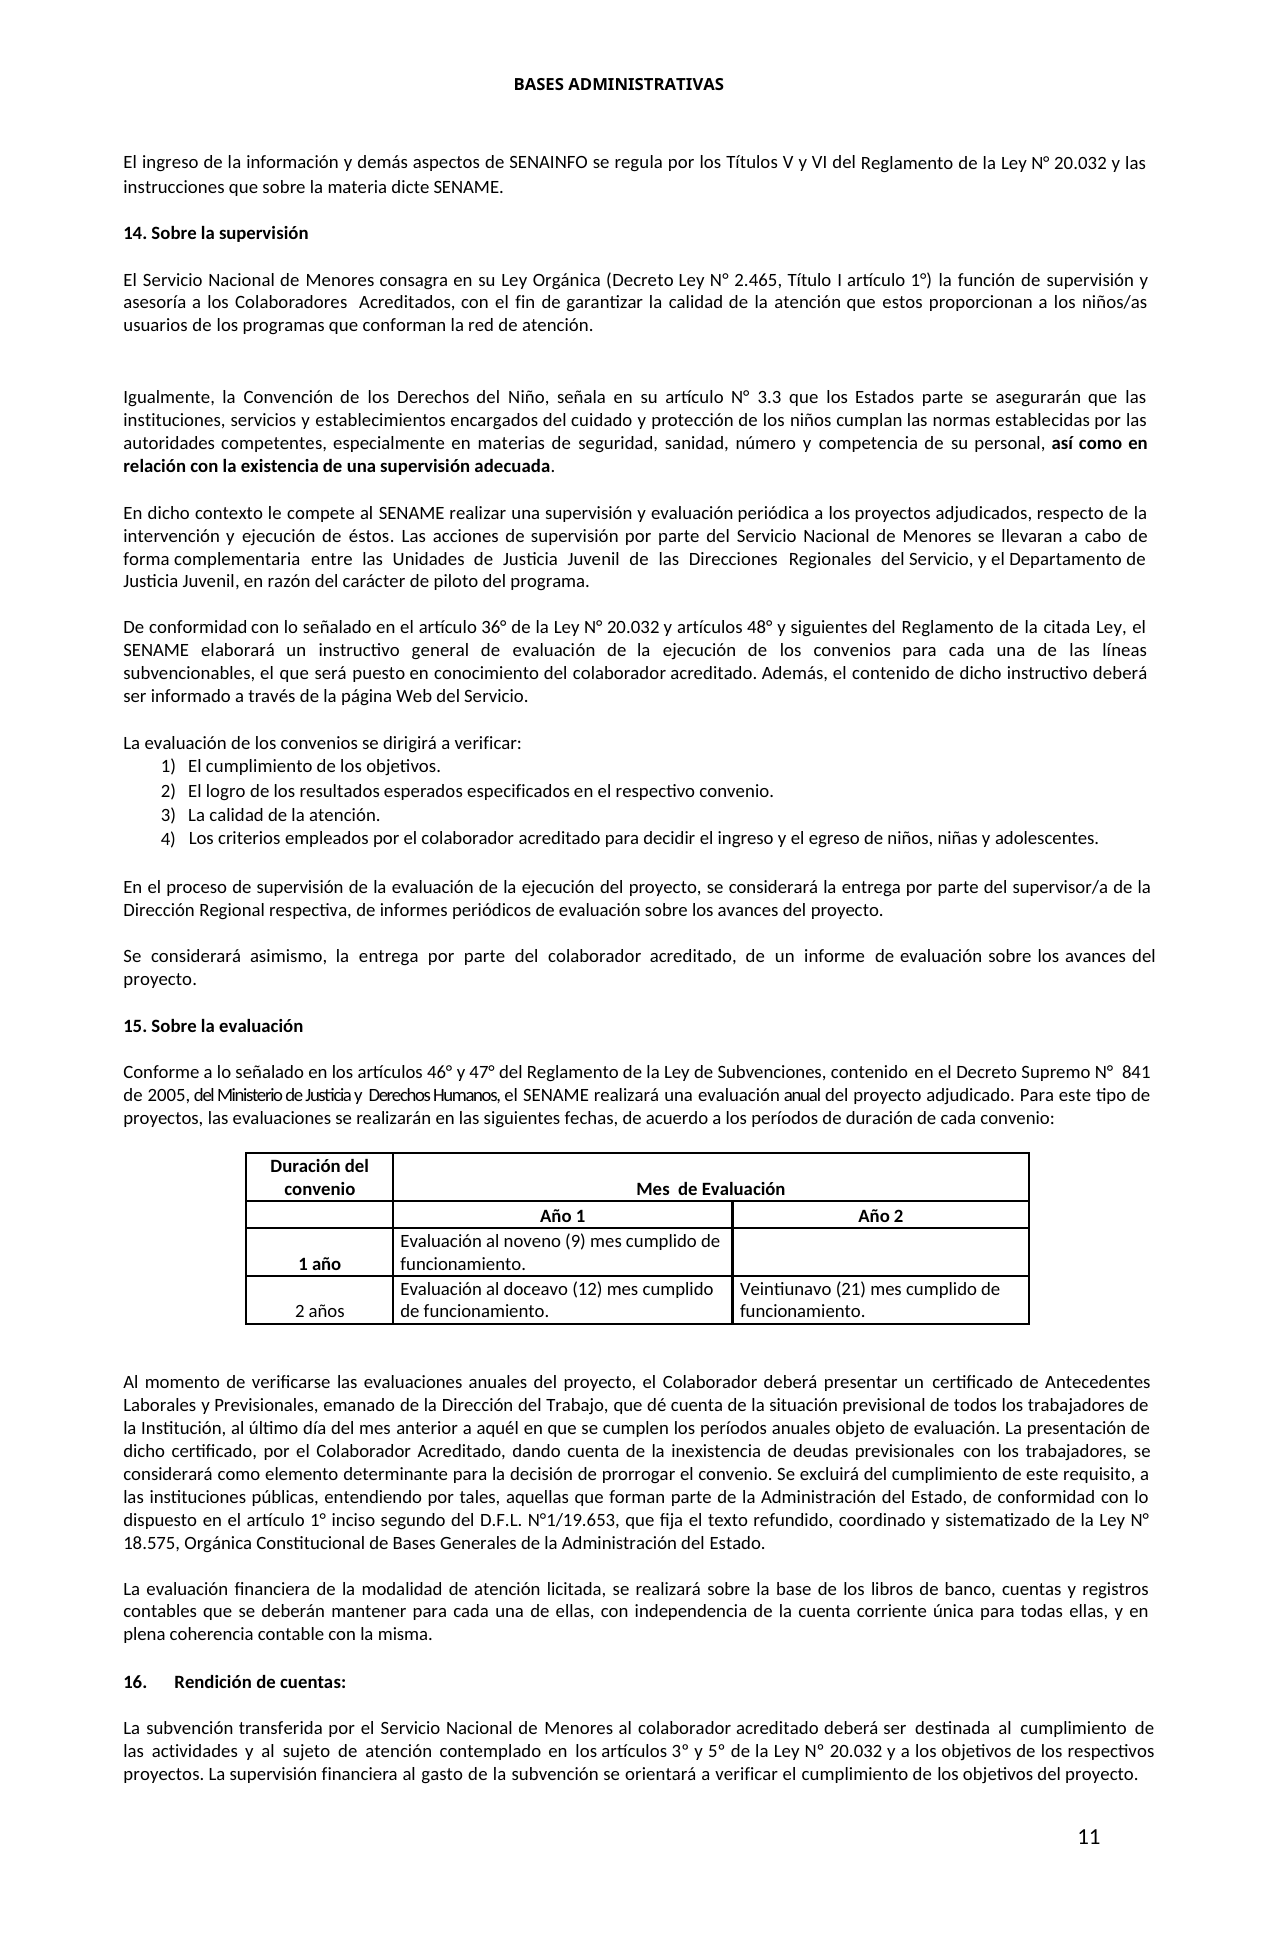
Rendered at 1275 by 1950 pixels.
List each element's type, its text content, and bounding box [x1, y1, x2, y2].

text Se considerará asimismo, la entrega por parte del colaborador acreditado, de un informe de evaluación sobre los avances del proyecto. [123, 944, 1156, 990]
text 14. Sobre la supervisión [123, 221, 488, 244]
table_header Mes de Evaluación [394, 1154, 1028, 1200]
text Igualmente, la Convención de los Derechos del Niño, señala en su artículo N° 3.3 que los Estados parte se asegurarán que las instituciones, servicios y establecimientos encargados del cuidado y protección de los niños cumplan las normas establecidas por las autoridades competentes, especialmente en materias de seguridad, sanidad, número y competencia de su personal, así como en relación con la existencia de una supervisión adecuada. [123, 386, 1148, 477]
text Conforme a lo señalado en los artículos 46° y 47° del Reglamento de la Ley de Subvenciones, contenido en el Decreto Supremo N° 841 de 2005, del Ministerio de Justicia y Derechos Humanos, el SENAME realizará una evaluación anual del proyecto adjudicado. Para este tipo de proyectos, las evaluaciones se realizarán en las siguientes fechas, de acuerdo a los períodos de duración de cada convenio: [123, 1060, 1151, 1129]
text De conformidad con lo señalado en el artículo 36° de la Ley N° 20.032 y artículos 48° y siguientes del Reglamento de la citada Ley, el SENAME elaborará un instructivo general de evaluación de la ejecución de los convenios para cada una de las líneas subvencionables, el que será puesto en conocimiento del colaborador acreditado. Además, el contenido de dicho instructivo deberá ser informado a través de la página Web del Servicio. [123, 616, 1148, 707]
text La subvención transferida por el Servicio Nacional de Menores al colaborador acreditado deberá ser destinada al cumplimiento de las actividades y al sujeto de atención contemplado en los artículos 3º y 5º de la Ley Nº 20.032 y a los objetivos de los respectivos proyectos. La supervisión financiera al gasto de la subvención se orientará a verificar el cumplimiento de los objetivos del proyecto. [123, 1716, 1155, 1785]
text 4) Los criterios empleados por el colaborador acreditado para decidir el ingreso y el egreso de niños, niñas y adolescentes. [161, 826, 1164, 850]
text La evaluación financiera de la modalidad de atención licitada, se realizará sobre la base de los libros de banco, cuentas y registros contables que se deberán mantener para cada una de ellas, con independencia de la cuenta corriente única para todas ellas, y en plena coherencia contable con la misma. [123, 1577, 1151, 1646]
table_cell 2 años [247, 1277, 392, 1323]
table_cell Año 2 [734, 1202, 1028, 1227]
text La evaluación de los convenios se dirigirá a verificar: [123, 731, 734, 754]
text 1) El cumplimiento de los objetivos. [161, 754, 1164, 777]
table_cell 1 año [247, 1229, 392, 1275]
text 16. Rendición de cuentas: [123, 1670, 539, 1693]
table_cell [247, 1202, 392, 1227]
table_cell Veintiunavo (21) mes cumplido de funcionamiento. [734, 1277, 1028, 1323]
text El Servicio Nacional de Menores consagra en su Ley Orgánica (Decreto Ley N° 2.465, Título I artículo 1°) la función de supervisión y asesoría a los Colaboradores Acreditados, con el fin de garantizar la calidad de la atención que estos proporcionan a los niños/as usuarios de los programas que conforman la red de atención. [123, 268, 1148, 337]
text 2) El logro de los resultados esperados especificados en el respectivo convenio. [161, 777, 1164, 802]
text En el proceso de supervisión de la evaluación de la ejecución del proyecto, se considerará la entrega por parte del supervisor/a de la Dirección Regional respectiva, de informes periódicos de evaluación sobre los avances del proyecto. [123, 875, 1151, 921]
text El ingreso de la información y demás aspectos de SENAINFO se regula por los Títulos V y VI del Reglamento de la Ley N° 20.032 y las instrucciones que sobre la materia dicte SENAME. [123, 150, 1148, 198]
table_cell Evaluación al doceavo (12) mes cumplido de funcionamiento. [394, 1277, 731, 1323]
table_cell [734, 1229, 1028, 1275]
text En dicho contexto le compete al SENAME realizar una supervisión y evaluación periódica a los proyectos adjudicados, respecto de la intervención y ejecución de éstos. Las acciones de supervisión por parte del Servicio Nacional de Menores se llevaran a cabo de forma complementaria entre las Unidades de Justicia Juvenil de las Direcciones Regionales del Servicio, y el Departamento de Justicia Juvenil, en razón del carácter de piloto del programa. [123, 501, 1148, 592]
table_cell Año 1 [394, 1202, 731, 1227]
table_cell Evaluación al noveno (9) mes cumplido de funcionamiento. [394, 1229, 731, 1275]
text Al momento de verificarse las evaluaciones anuales del proyecto, el Colaborador deberá presentar un certificado de Antecedentes Laborales y Previsionales, emanado de la Dirección del Trabajo, que dé cuenta de la situación previsional de todos los trabajadores de la Institución, al último día del mes anterior a aquél en que se cumplen los períodos anuales objeto de evaluación. La presentación de dicho certificado, por el Colaborador Acreditado, dando cuenta de la inexistencia de deudas previsionales con los trabajadores, se considerará como elemento determinante para la decisión de prorrogar el convenio. Se excluirá del cumplimiento de este requisito, a las instituciones públicas, entendiendo por tales, aquellas que forman parte de la Administración del Estado, de conformidad con lo dispuesto en el artículo 1° inciso segundo del D.F.L. N°1/19.653, que fija el texto refundido, coordinado y sistematizado de la Ley N° 18.575, Orgánica Constitucional de Bases Generales de la Administración del Estado. [123, 1371, 1151, 1554]
text 15. Sobre la evaluación [123, 1014, 480, 1037]
text 3) La calidad de la atención. [161, 802, 1164, 826]
table_header Duración del convenio [247, 1154, 392, 1200]
